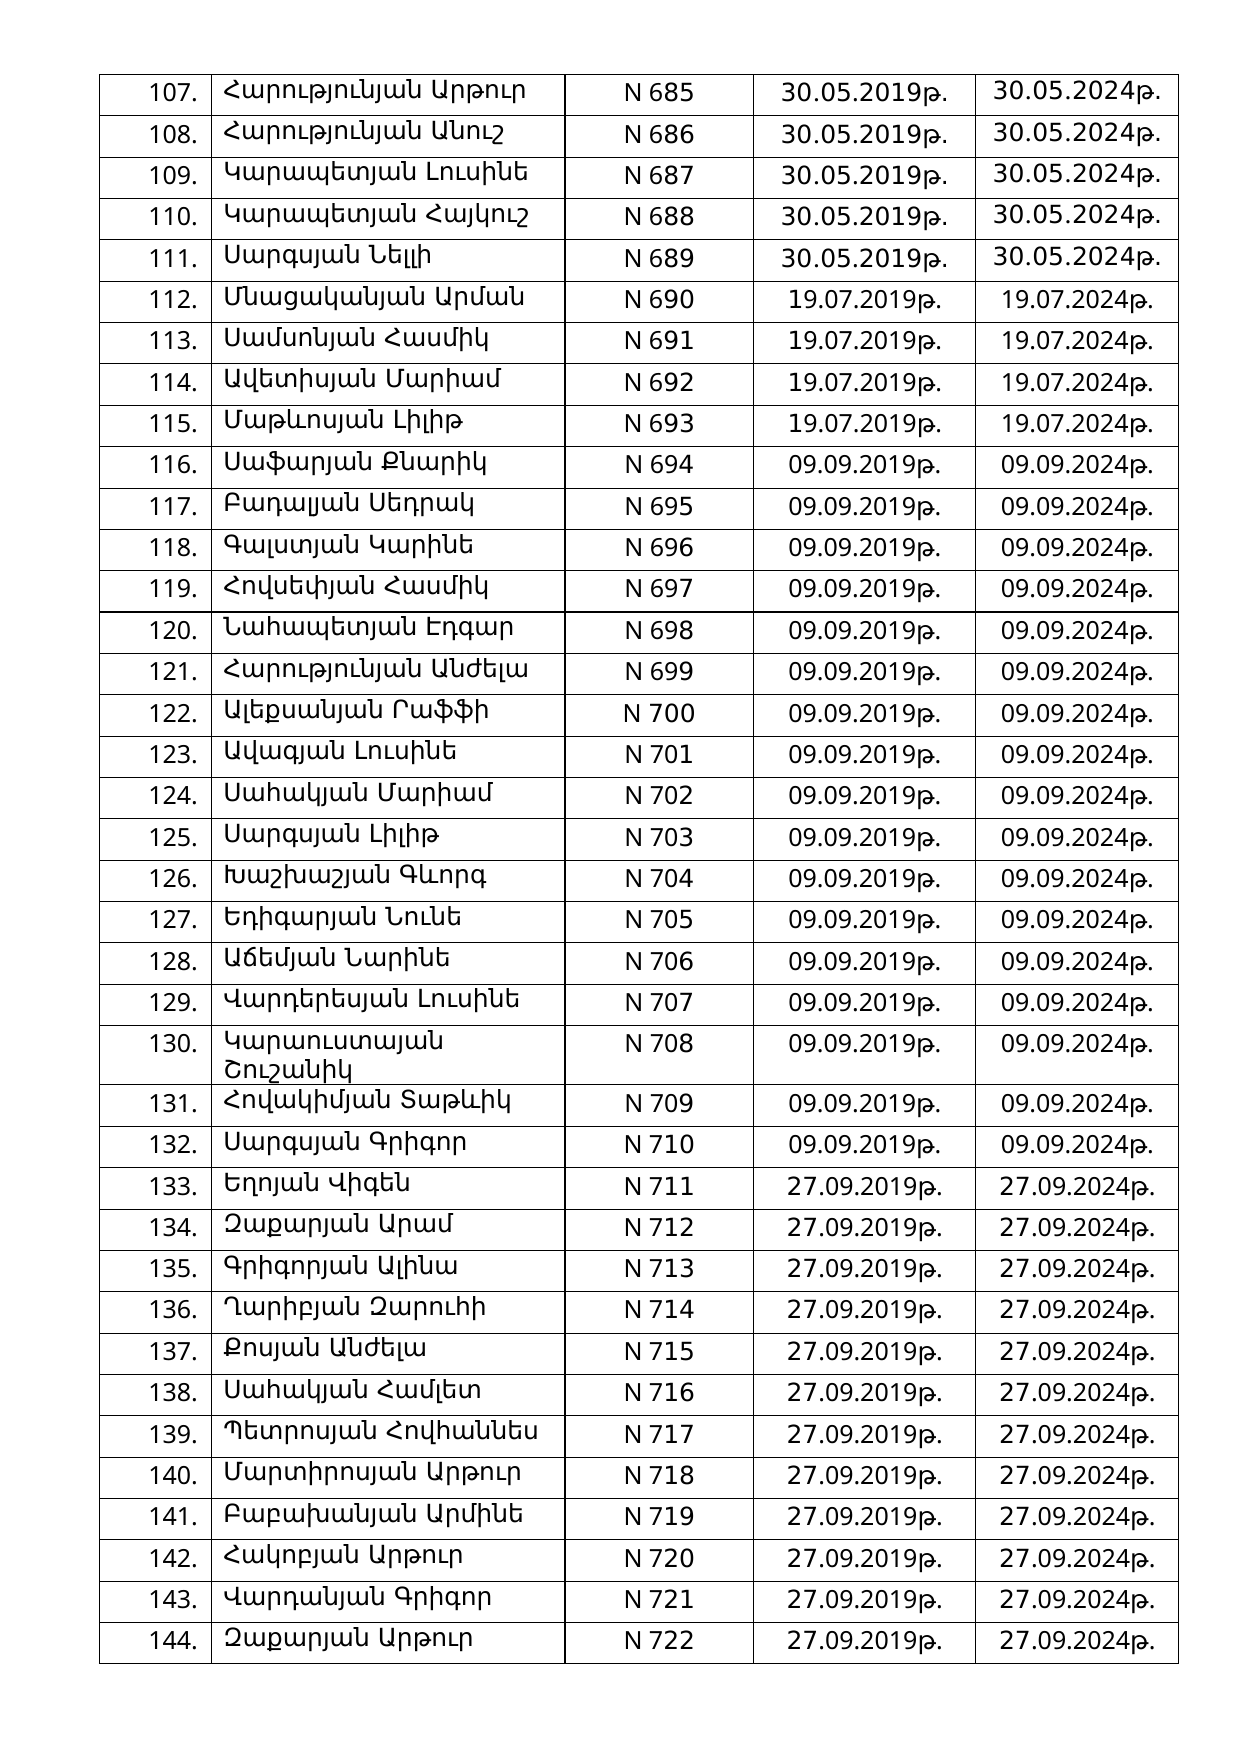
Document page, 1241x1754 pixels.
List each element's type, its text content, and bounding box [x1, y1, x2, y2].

table_cell 09.09.2019թ. [754, 695, 975, 736]
table_cell 27.09.2019թ. [754, 1499, 975, 1539]
table_cell N 713 [566, 1251, 753, 1291]
table_cell 27.09.2024թ. [976, 1375, 1178, 1415]
table_cell [100, 323, 211, 363]
table_cell 09.09.2019թ. [754, 819, 975, 859]
table_cell Սամսոնյան Հասմիկ [212, 323, 564, 363]
table_cell Զաքարյան Արամ [212, 1210, 564, 1250]
table_cell 09.09.2024թ. [976, 695, 1178, 736]
table_cell N 716 [566, 1375, 753, 1415]
table_cell [100, 199, 211, 239]
table_cell 27.09.2024թ. [976, 1168, 1178, 1208]
table_cell Կարապետյան Հայկուշ [212, 199, 564, 239]
table_cell 19.07.2019թ. [754, 282, 975, 322]
table_cell 09.09.2024թ. [976, 571, 1178, 611]
table_cell N 687 [566, 158, 753, 198]
table_cell N 711 [566, 1168, 753, 1208]
table_cell 27.09.2019թ. [754, 1458, 975, 1498]
table_cell [100, 695, 211, 736]
table_cell N 701 [566, 737, 753, 777]
table_cell Մարտիրոսյան Արթուր [212, 1458, 564, 1498]
table_cell 27.09.2019թ. [754, 1375, 975, 1415]
table_cell N 703 [566, 819, 753, 859]
table_cell Հարությունյան Անժելա [212, 654, 564, 694]
table_cell [100, 530, 211, 570]
table_cell 27.09.2024թ. [976, 1416, 1178, 1457]
table_cell [100, 1026, 211, 1084]
table_cell N 707 [566, 985, 753, 1025]
table_cell Աճեմյան Նարինե [212, 943, 564, 984]
table_cell Գալստյան Կարինե [212, 530, 564, 570]
table_cell N 688 [566, 199, 753, 239]
table_cell N 709 [566, 1085, 753, 1126]
table_cell 19.07.2019թ. [754, 323, 975, 363]
table_cell [100, 654, 211, 694]
table_cell [100, 75, 211, 115]
table_cell 09.09.2024թ. [976, 654, 1178, 694]
table_cell Սաֆարյան Քնարիկ [212, 447, 564, 487]
table_cell 27.09.2019թ. [754, 1334, 975, 1374]
table_cell 09.09.2019թ. [754, 861, 975, 901]
table_cell N 717 [566, 1416, 753, 1457]
table_cell Սարգսյան Գրիգոր [212, 1127, 564, 1167]
table_cell 19.07.2024թ. [976, 364, 1178, 405]
table_cell 09.09.2024թ. [976, 1026, 1178, 1084]
table_cell [100, 819, 211, 859]
table_cell [100, 571, 211, 611]
table_cell Զաքարյան Արթուր [212, 1623, 564, 1663]
table_cell 27.09.2019թ. [754, 1582, 975, 1622]
table_cell N 686 [566, 116, 753, 157]
table_cell N 690 [566, 282, 753, 322]
table_cell 09.09.2019թ. [754, 737, 975, 777]
table_cell 27.09.2019թ. [754, 1292, 975, 1332]
table_cell [100, 1499, 211, 1539]
table_cell 09.09.2024թ. [976, 819, 1178, 859]
table_cell Բադալյան Սեդրակ [212, 489, 564, 529]
table_cell [100, 861, 211, 901]
table_cell [100, 613, 211, 653]
table_cell 27.09.2024թ. [976, 1582, 1178, 1622]
table_cell [100, 902, 211, 942]
table_cell Սարգսյան Նելլի [212, 240, 564, 281]
table_cell 09.09.2024թ. [976, 737, 1178, 777]
table_cell 30.05.2019թ. [754, 75, 975, 115]
table_cell 30.05.2024թ. [976, 240, 1178, 281]
table_cell [100, 778, 211, 818]
table_cell [100, 1416, 211, 1457]
table_cell Հովակիմյան Տաթևիկ [212, 1085, 564, 1126]
table_cell 27.09.2019թ. [754, 1210, 975, 1250]
table_cell Սահակյան Մարիամ [212, 778, 564, 818]
table_cell 19.07.2024թ. [976, 323, 1178, 363]
table_cell N 708 [566, 1026, 753, 1084]
table_cell 09.09.2024թ. [976, 447, 1178, 487]
table_cell 09.09.2024թ. [976, 861, 1178, 901]
table_cell Սահակյան Համլետ [212, 1375, 564, 1415]
table_cell N 698 [566, 613, 753, 653]
table_cell Հարությունյան Անուշ [212, 116, 564, 157]
table_cell Վարդերեսյան Լուսինե [212, 985, 564, 1025]
table_cell [100, 1540, 211, 1581]
table_cell [100, 1623, 211, 1663]
table_cell Քոսյան Անժելա [212, 1334, 564, 1374]
table_cell 27.09.2024թ. [976, 1334, 1178, 1374]
table_cell N 718 [566, 1458, 753, 1498]
table_cell 09.09.2024թ. [976, 985, 1178, 1025]
table_cell 30.05.2019թ. [754, 116, 975, 157]
table_cell 09.09.2019թ. [754, 902, 975, 942]
table_cell Պետրոսյան Հովհաննես [212, 1416, 564, 1457]
table_cell N 712 [566, 1210, 753, 1250]
table_cell N 710 [566, 1127, 753, 1167]
table_cell 30.05.2024թ. [976, 199, 1178, 239]
table_cell N 706 [566, 943, 753, 984]
table_cell 27.09.2024թ. [976, 1251, 1178, 1291]
table_cell 09.09.2024թ. [976, 943, 1178, 984]
table_cell 09.09.2019թ. [754, 571, 975, 611]
table_cell 09.09.2019թ. [754, 489, 975, 529]
table_cell [100, 985, 211, 1025]
table_cell [100, 447, 211, 487]
table_cell Հովսեփյան Հասմիկ [212, 571, 564, 611]
table_cell 30.05.2024թ. [976, 158, 1178, 198]
table_cell 09.09.2019թ. [754, 654, 975, 694]
table_cell 27.09.2019թ. [754, 1540, 975, 1581]
table_cell N 692 [566, 364, 753, 405]
table_cell N 685 [566, 75, 753, 115]
table_cell N 689 [566, 240, 753, 281]
table_cell Եղոյան Վիգեն [212, 1168, 564, 1208]
table_cell Նահապետյան Էդգար [212, 613, 564, 653]
table_cell 09.09.2019թ. [754, 1085, 975, 1126]
table_cell 09.09.2024թ. [976, 778, 1178, 818]
table_cell 09.09.2019թ. [754, 530, 975, 570]
table_cell 19.07.2019թ. [754, 406, 975, 446]
table_cell Եդիգարյան Նունե [212, 902, 564, 942]
table_cell 09.09.2019թ. [754, 943, 975, 984]
table_cell N 721 [566, 1582, 753, 1622]
table_cell 09.09.2019թ. [754, 778, 975, 818]
table_cell N 720 [566, 1540, 753, 1581]
table_cell [100, 737, 211, 777]
table_cell [100, 1085, 211, 1126]
table_cell N 697 [566, 571, 753, 611]
table_cell Ալեքսանյան Րաֆֆի [212, 695, 564, 736]
table_cell 19.07.2024թ. [976, 282, 1178, 322]
table_cell 09.09.2019թ. [754, 447, 975, 487]
table_cell 09.09.2024թ. [976, 530, 1178, 570]
table_cell N 699 [566, 654, 753, 694]
table_cell 27.09.2019թ. [754, 1416, 975, 1457]
table_cell [100, 282, 211, 322]
table_cell Բաբախանյան Արմինե [212, 1499, 564, 1539]
table_cell 30.05.2024թ. [976, 75, 1178, 115]
table_cell 09.09.2024թ. [976, 902, 1178, 942]
table_cell Ղարիբյան Զարուհի [212, 1292, 564, 1332]
table_cell [100, 1582, 211, 1622]
table_cell 09.09.2024թ. [976, 1127, 1178, 1167]
table_cell Կարապետյան Լուսինե [212, 158, 564, 198]
table_cell Կարաուստայան Շուշանիկ [212, 1026, 564, 1084]
table_cell 27.09.2024թ. [976, 1623, 1178, 1663]
table_cell 09.09.2019թ. [754, 1026, 975, 1084]
table_cell [100, 1292, 211, 1332]
table_cell Ավագյան Լուսինե [212, 737, 564, 777]
table_cell [100, 116, 211, 157]
table_cell N 700 [566, 695, 753, 736]
table_cell N 695 [566, 489, 753, 529]
table_cell 09.09.2024թ. [976, 489, 1178, 529]
table_cell N 696 [566, 530, 753, 570]
table_cell N 714 [566, 1292, 753, 1332]
table_cell [100, 1251, 211, 1291]
table_cell Խաշխաշյան Գևորգ [212, 861, 564, 901]
table_cell Վարդանյան Գրիգոր [212, 1582, 564, 1622]
table_cell 27.09.2024թ. [976, 1458, 1178, 1498]
table_cell Մաթևոսյան Լիլիթ [212, 406, 564, 446]
table_cell [100, 1458, 211, 1498]
table_cell 09.09.2024թ. [976, 613, 1178, 653]
table_cell 27.09.2024թ. [976, 1292, 1178, 1332]
table_cell N 705 [566, 902, 753, 942]
table_cell N 719 [566, 1499, 753, 1539]
table_cell [100, 364, 211, 405]
table_cell [100, 1375, 211, 1415]
table_cell 30.05.2019թ. [754, 158, 975, 198]
table_cell 27.09.2024թ. [976, 1499, 1178, 1539]
table_cell Մնացականյան Արման [212, 282, 564, 322]
table_cell [100, 1127, 211, 1167]
table_cell 09.09.2019թ. [754, 1127, 975, 1167]
table_cell 30.05.2019թ. [754, 199, 975, 239]
table_cell Ավետիսյան Մարիամ [212, 364, 564, 405]
table_cell N 691 [566, 323, 753, 363]
table_cell [100, 406, 211, 446]
table_cell N 715 [566, 1334, 753, 1374]
table_cell Սարգսյան Լիլիթ [212, 819, 564, 859]
table_cell 27.09.2024թ. [976, 1540, 1178, 1581]
table_cell 27.09.2019թ. [754, 1251, 975, 1291]
table_cell N 702 [566, 778, 753, 818]
table_cell Գրիգորյան Ալինա [212, 1251, 564, 1291]
table_cell N 694 [566, 447, 753, 487]
table_cell 09.09.2024թ. [976, 1085, 1178, 1126]
table_cell Հարությունյան Արթուր [212, 75, 564, 115]
table_cell 09.09.2019թ. [754, 985, 975, 1025]
table_cell 19.07.2019թ. [754, 364, 975, 405]
table_cell N 704 [566, 861, 753, 901]
table_cell 30.05.2024թ. [976, 116, 1178, 157]
table_cell [100, 1168, 211, 1208]
table_cell [100, 489, 211, 529]
table_cell Հակոբյան Արթուր [212, 1540, 564, 1581]
table_cell N 693 [566, 406, 753, 446]
table_cell [100, 158, 211, 198]
table_cell [100, 943, 211, 984]
table_cell 19.07.2024թ. [976, 406, 1178, 446]
table_cell [100, 1210, 211, 1250]
table_cell 09.09.2019թ. [754, 613, 975, 653]
table_cell [100, 240, 211, 281]
table_cell 27.09.2019թ. [754, 1168, 975, 1208]
table_cell [100, 1334, 211, 1374]
table_cell N 722 [566, 1623, 753, 1663]
table_cell 30.05.2019թ. [754, 240, 975, 281]
table_cell 27.09.2019թ. [754, 1623, 975, 1663]
table_cell 27.09.2024թ. [976, 1210, 1178, 1250]
